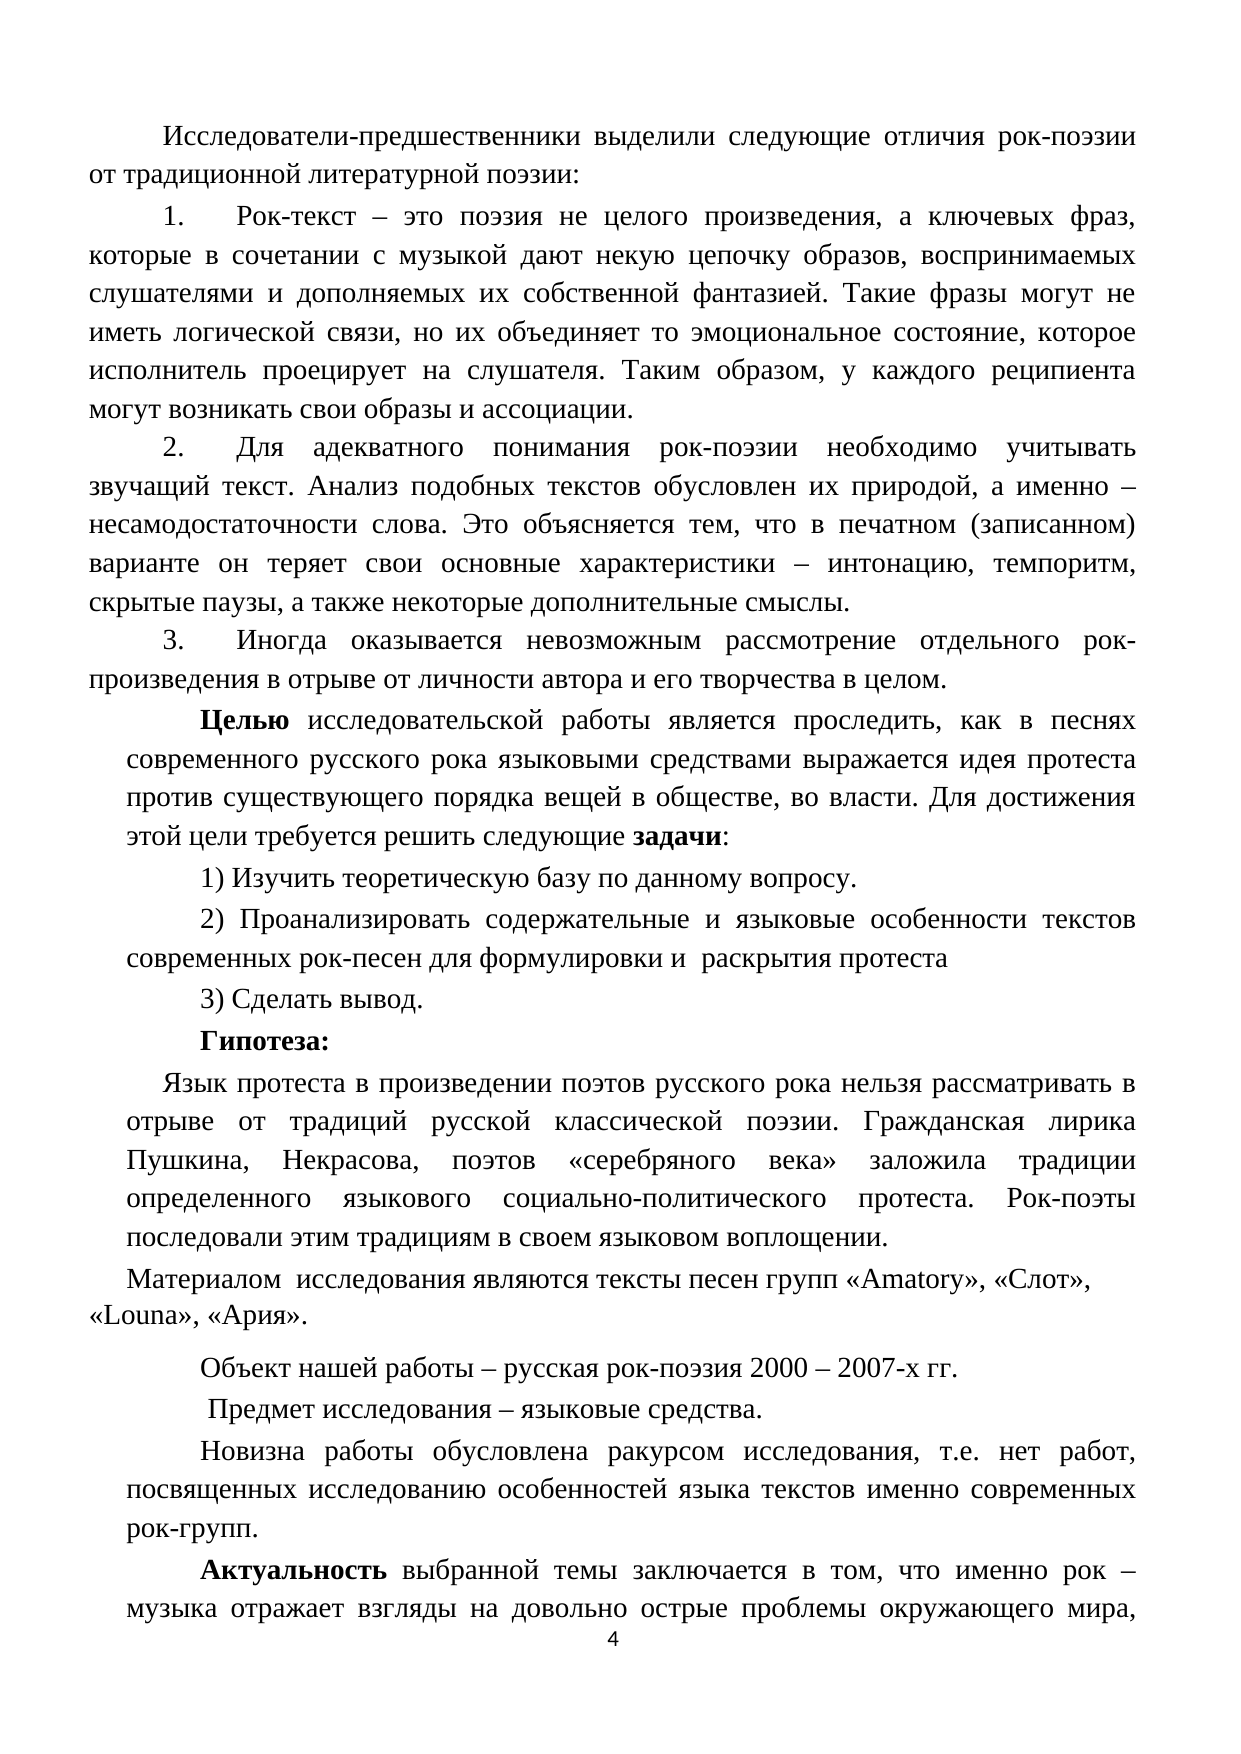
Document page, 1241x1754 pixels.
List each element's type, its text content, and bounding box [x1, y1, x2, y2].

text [126, 1552, 1137, 1624]
list Иногда оказывается невозможным рассмотрение отдельного рок-произведения в отрыве от личности автора и его творчества в целом. [88, 622, 1137, 694]
text 1) Изучить теоретическую базу по данному вопросу. [126, 860, 1137, 893]
text Новизна работы обусловлена ракурсом исследования, т.е. нет работ, посвященных исследованию особенностей языка текстов именно современных рок-групп. [126, 1433, 1137, 1544]
text Исследователи-предшественники выделили следующие отличия рок-поэзии от традиционной литературной поэзии: [88, 118, 1137, 190]
text Предмет исследования – языковые средства. [126, 1391, 1137, 1425]
text Гипотеза: [126, 1023, 1137, 1057]
text Язык протеста в произведении поэтов русского рока нельзя рассматривать в отрыве от традиций русской классической поэзии. Гражданская лирика Пушкина, Некрасова, поэтов «серебряного века» заложила традиции определенного языкового социально-политического протеста. Рок-поэты последовали этим традициям в своем языковом воплощении. [126, 1065, 1137, 1253]
list Рок-текст – это поэзия не целого произведения, а ключевых фраз, которые в сочетании с музыкой дают некую цепочку образов, воспринимаемых слушателями и дополняемых их собственной фантазией. Такие фразы могут не иметь логической связи, но их объединяет то эмоциональное состояние, которое исполнитель проецирует на слушателя. Таким образом, у каждого реципиента могут возникать свои образы и ассоциации. [88, 198, 1137, 424]
text 2) Проанализировать содержательные и языковые особенности текстов современных рок-песен для формулировки и раскрытия протеста [126, 901, 1137, 973]
list Для адекватного понимания рок-поэзии необходимо учитывать звучащий текст. Анализ подобных текстов обусловлен их природой, а именно – несамодостаточности слова. Это объясняется тем, что в печатном (записанном) варианте он теряет свои основные характеристики – интонацию, темпоритм, скрытые паузы, а также некоторые дополнительные смыслы. [88, 429, 1137, 617]
text Целью исследовательской работы является проследить, как в песнях современного русского рока языковыми средствами выражается идея протеста против существующего порядка вещей в обществе, во власти. Для достижения этой цели требуется решить следующие задачи: [126, 702, 1137, 852]
text Материалом исследования являются тексты песен групп «Amatory», «Слот», «Louna», «Ария». [88, 1261, 1137, 1331]
text Объект нашей работы – русская рок-поэзия 2000 – 2007-х гг. [126, 1350, 1137, 1383]
text 3) Сделать вывод. [126, 982, 1137, 1015]
